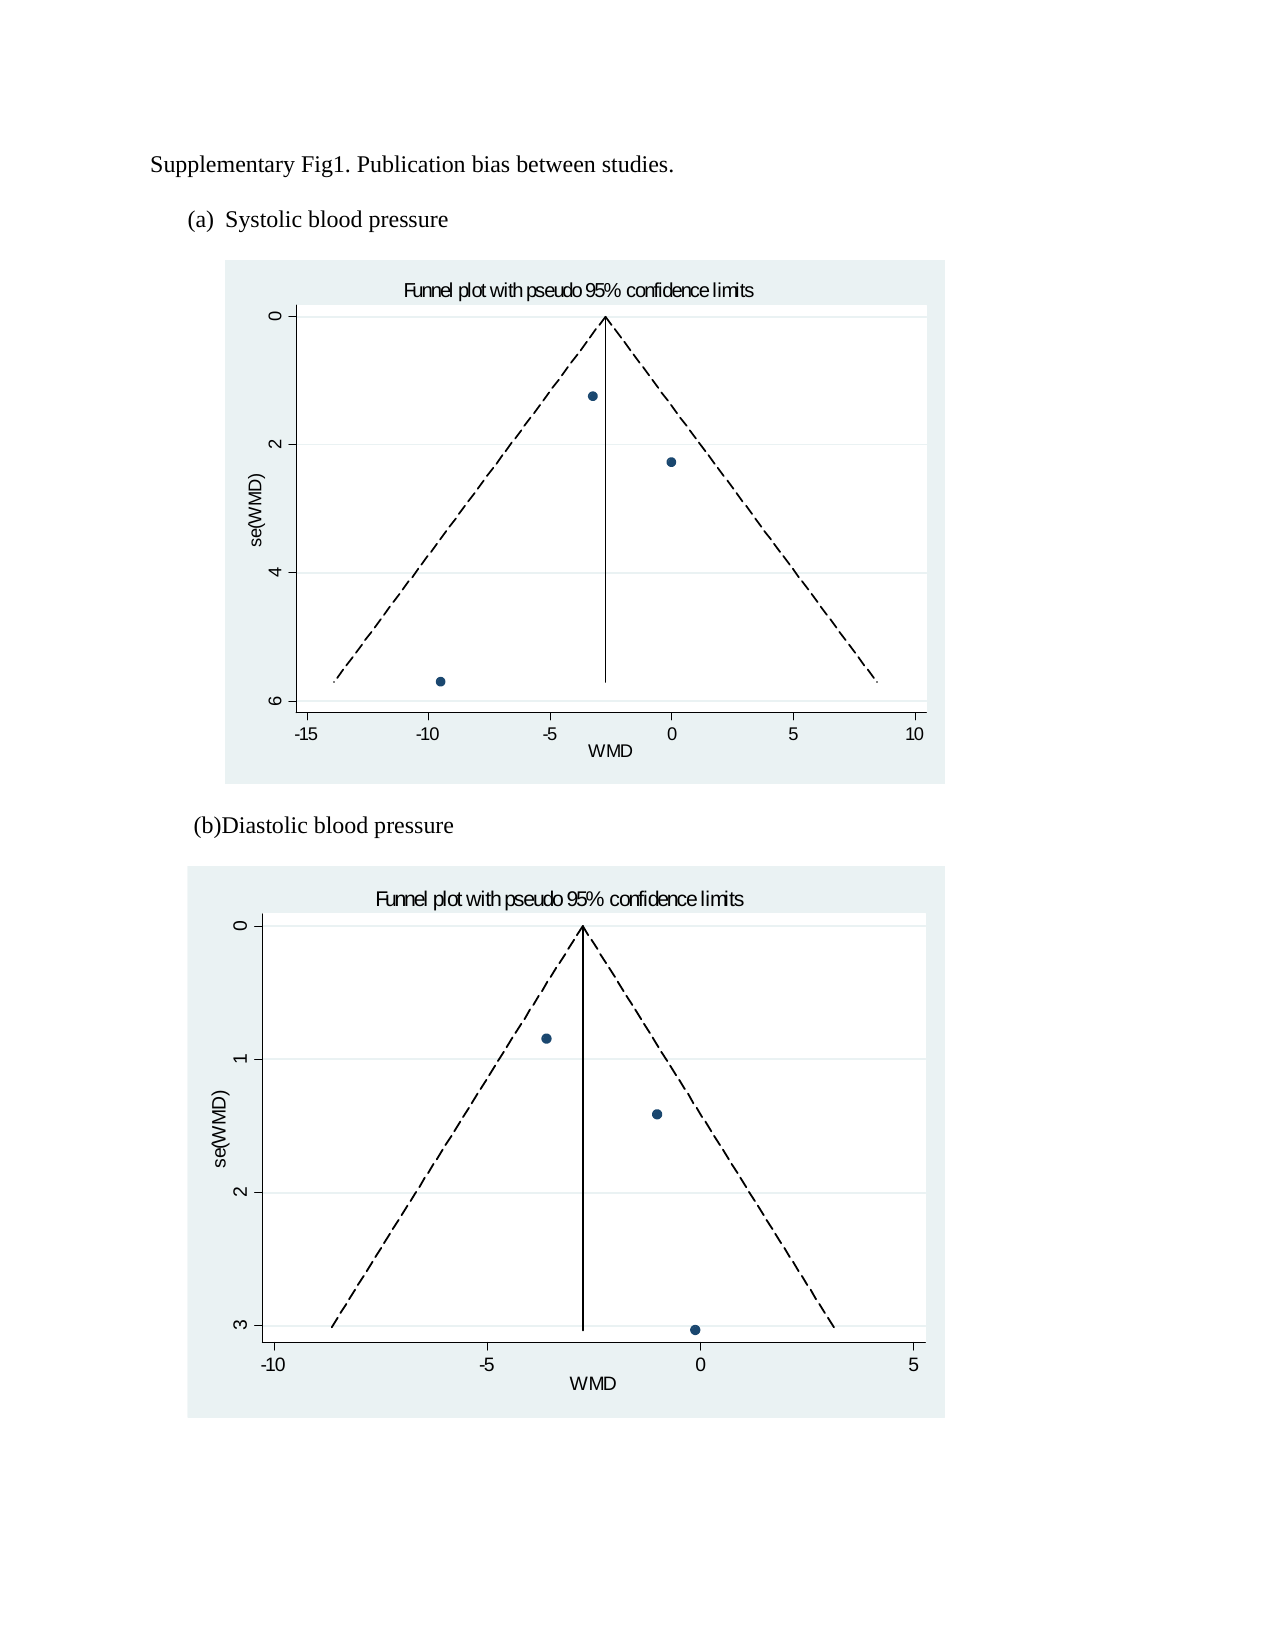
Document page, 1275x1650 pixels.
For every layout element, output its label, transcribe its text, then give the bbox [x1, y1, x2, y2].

list Systolic blood pressure [187, 205, 1125, 233]
text (b)Diastolic blood pressure [187, 811, 1125, 839]
text Supplementary Fig1. Publication bias between studies. [150, 150, 1125, 178]
